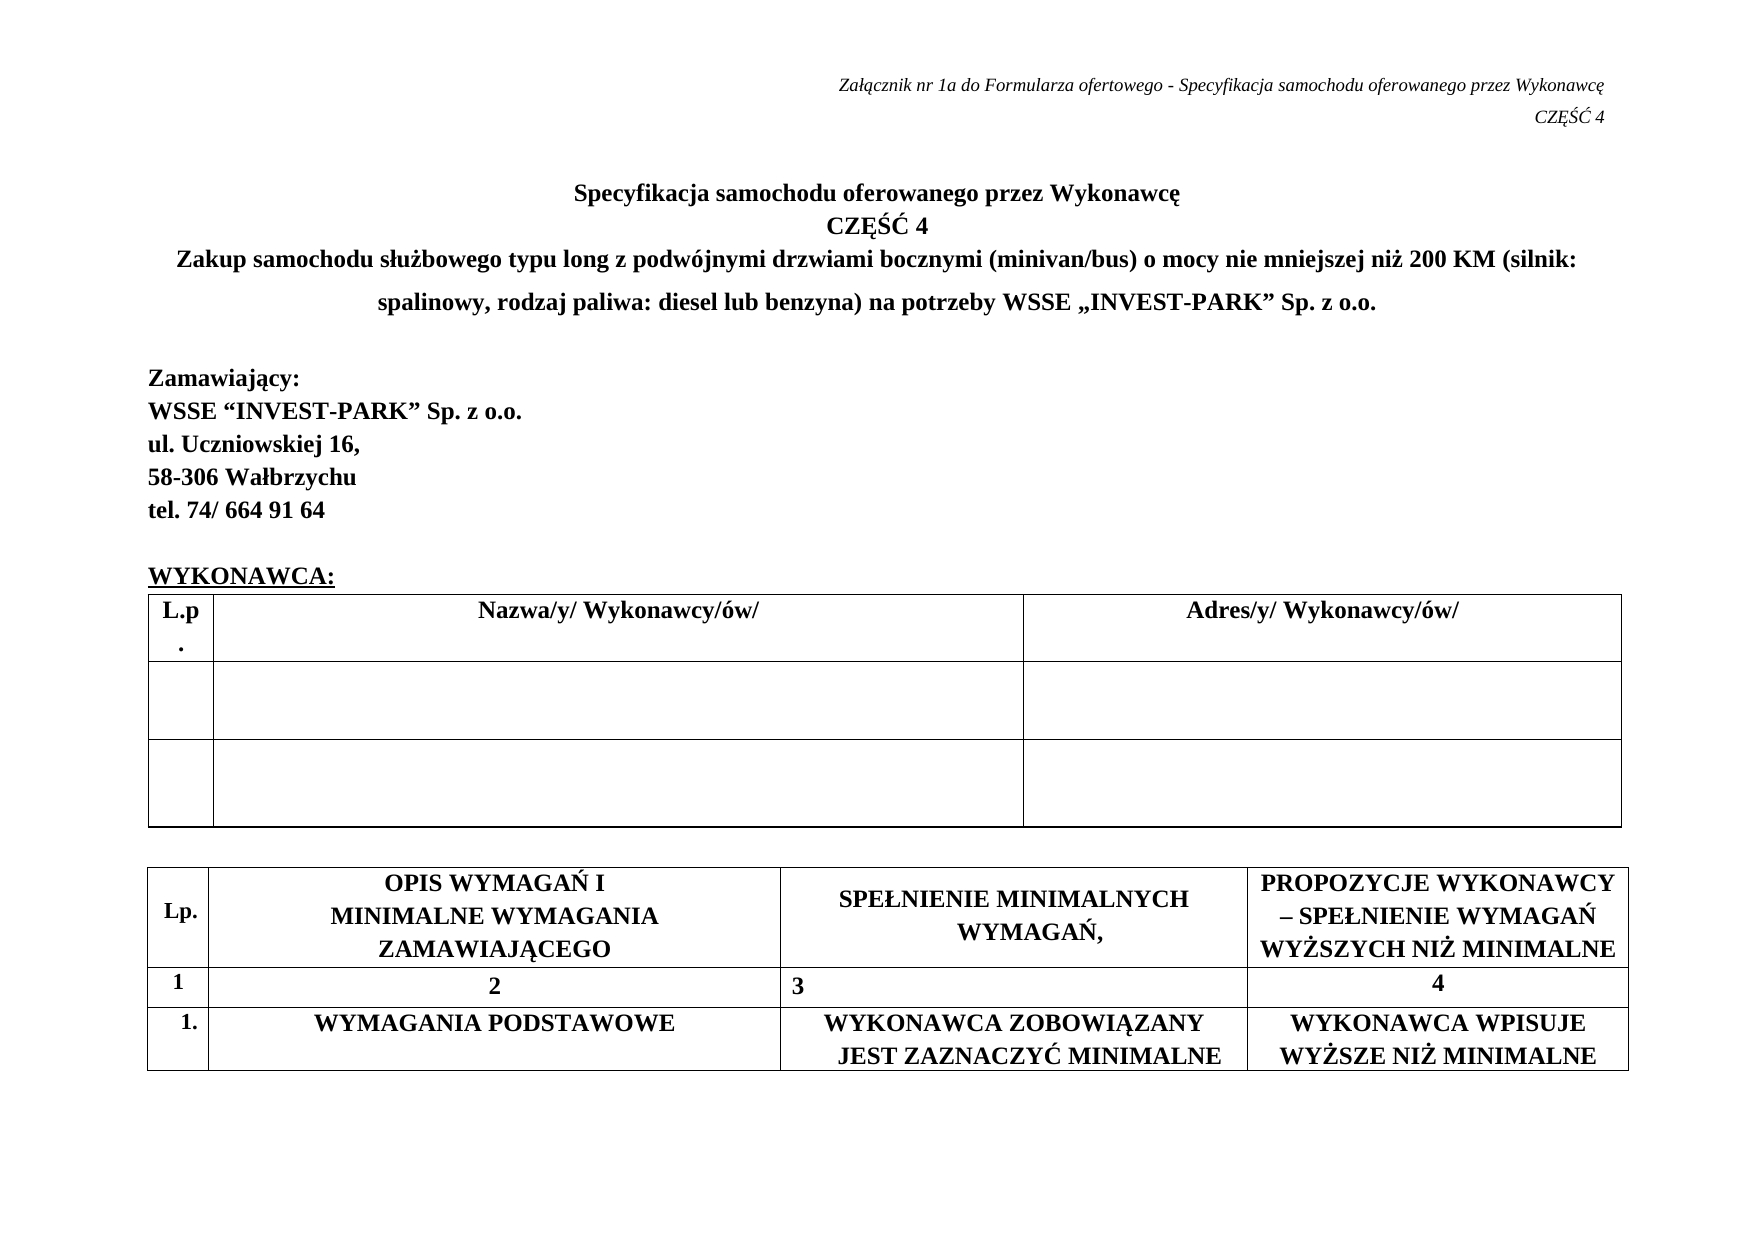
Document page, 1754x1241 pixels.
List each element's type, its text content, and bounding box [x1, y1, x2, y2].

table_header L.p. [149, 595, 213, 661]
table_cell 2 [209, 968, 780, 1007]
table_cell 1 [148, 968, 208, 1007]
text ul. Uczniowskiej 16, [148, 429, 1606, 458]
table_header Lp. [148, 868, 208, 967]
table_header PROPOZYCJE WYKONAWCY – SPEŁNIENIE WYMAGAŃ WYŻSZYCH NIŻ MINIMALNE [1248, 868, 1628, 967]
table_header OPIS WYMAGAŃ I MINIMALNE WYMAGANIA ZAMAWIAJĄCEGO [209, 868, 780, 967]
text Zamawiający: [148, 363, 1606, 392]
text CZĘŚĆ 4 [148, 211, 1606, 239]
text Zakup samochodu służbowego typu long z podwójnymi drzwiami bocznymi (minivan/bus) o mocy nie mniejszej niż 200 KM (silnik: spalinowy, rodzaj paliwa: diesel lub benzyna) na potrzeby WSSE „INVEST-PARK” Sp. z o.o. [148, 244, 1606, 316]
table_cell 3 [781, 968, 1247, 1007]
table_header Nazwa/y/ Wykonawcy/ów/ [214, 595, 1023, 661]
text 58-306 Wałbrzychu [148, 462, 1606, 491]
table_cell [209, 1008, 780, 1070]
table_header Adres/y/ Wykonawcy/ów/ [1024, 595, 1621, 661]
table_cell 4 [1248, 968, 1628, 1007]
table_cell [214, 662, 1023, 739]
table_cell [1024, 662, 1621, 739]
table_header SPEŁNIENIE MINIMALNYCH WYMAGAŃ, [781, 868, 1247, 967]
table_cell [1024, 740, 1621, 826]
table_cell [149, 740, 213, 826]
text Specyfikacja samochodu oferowanego przez Wykonawcę [148, 178, 1606, 207]
text WYKONAWCA: [148, 561, 1606, 590]
text tel. 74/ 664 91 64 [148, 495, 1606, 524]
subtitle WSSE “INVEST-PARK” Sp. z o.o. [148, 396, 1606, 425]
table_cell [149, 662, 213, 739]
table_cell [1248, 1008, 1628, 1070]
table_cell 1. [148, 1008, 208, 1070]
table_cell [781, 1008, 1247, 1070]
table_cell [214, 740, 1023, 826]
